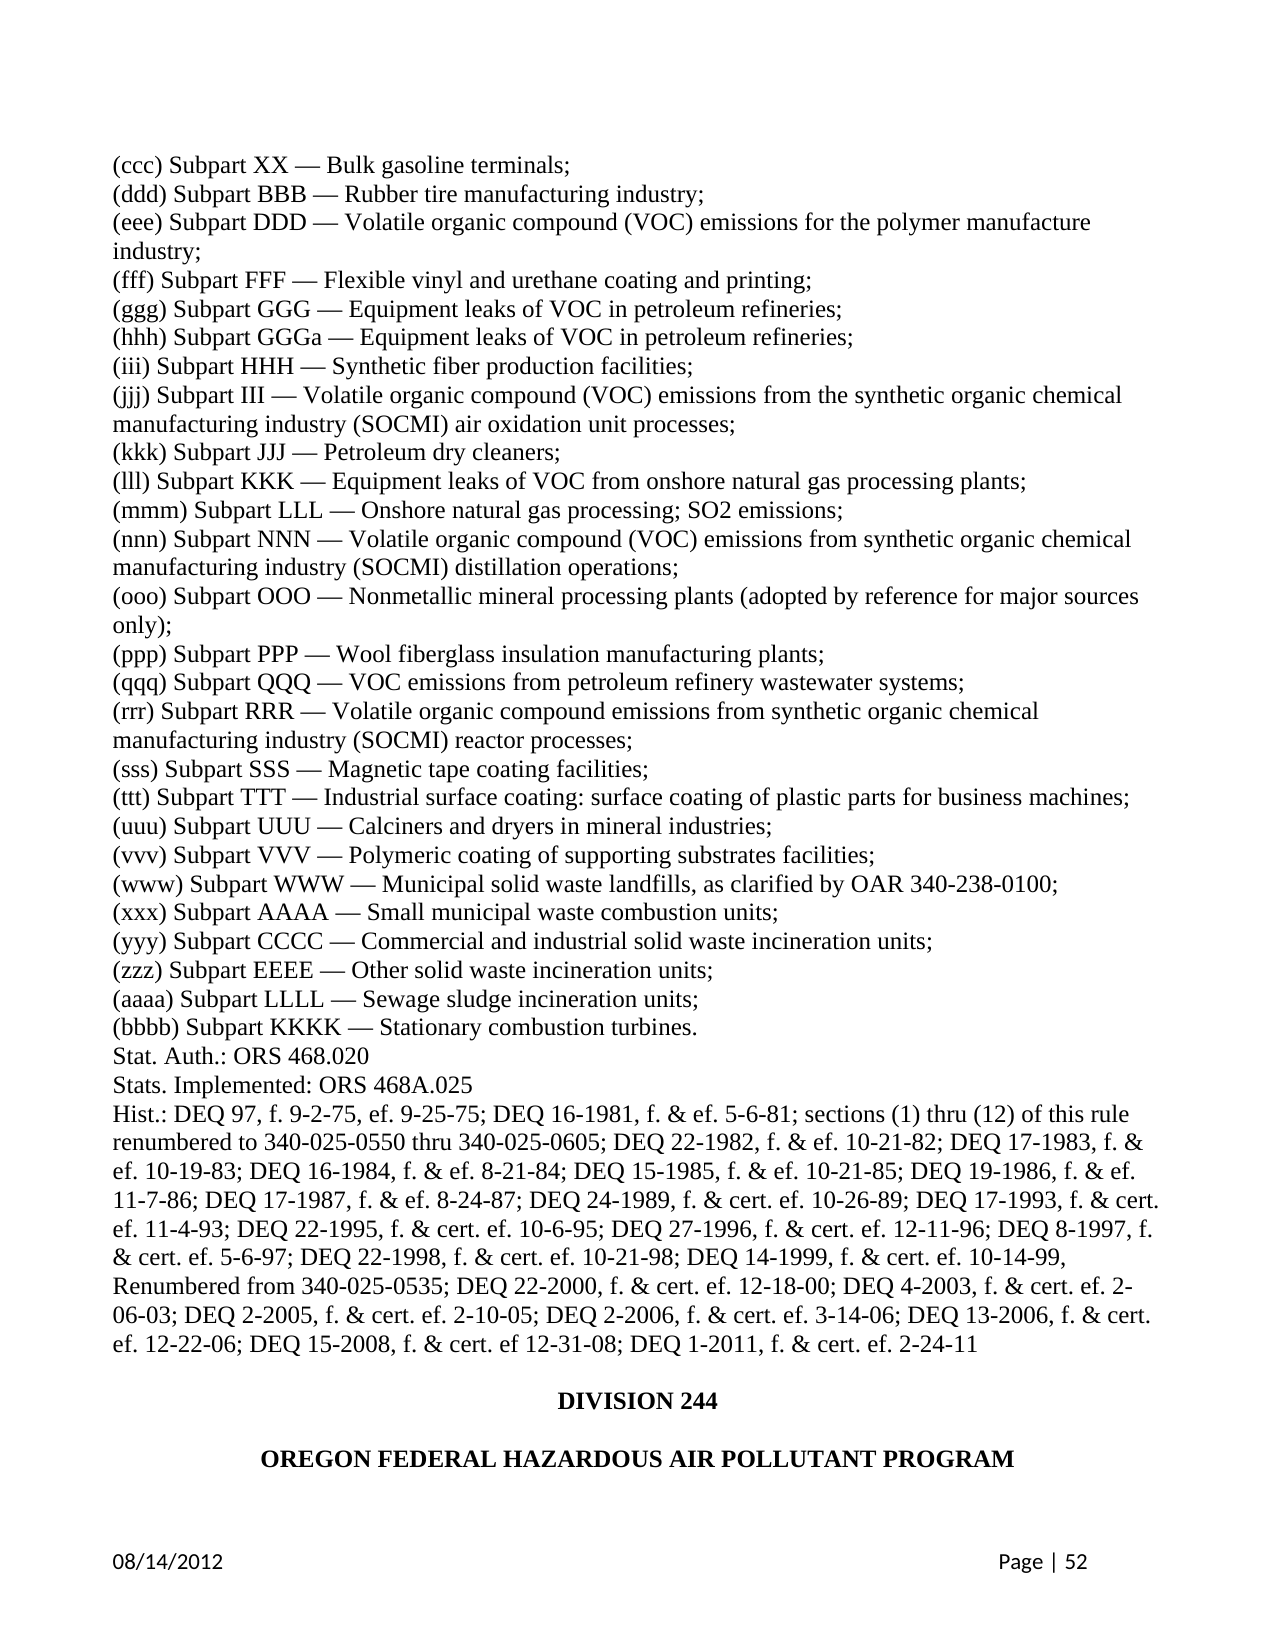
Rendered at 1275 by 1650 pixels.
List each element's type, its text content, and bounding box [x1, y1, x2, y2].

text (fff) Subpart FFF — Flexible vinyl and urethane coating and printing; [112, 265, 1162, 294]
text (jjj) Subpart III — Volatile organic compound (VOC) emissions from the synthetic organic chemical manufacturing industry (SOCMI) air oxidation unit processes; [112, 380, 1162, 437]
text (ttt) Subpart TTT — Industrial surface coating: surface coating of plastic parts for business machines; [112, 782, 1162, 811]
text (ggg) Subpart GGG — Equipment leaks of VOC in petroleum refineries; [112, 294, 1162, 322]
text DIVISION 244 [112, 1386, 1162, 1415]
text (sss) Subpart SSS — Magnetic tape coating facilities; [112, 754, 1162, 782]
text (ddd) Subpart BBB — Rubber tire manufacturing industry; [112, 179, 1162, 207]
text (zzz) Subpart EEEE — Other solid waste incineration units; [112, 955, 1162, 984]
text (hhh) Subpart GGGa — Equipment leaks of VOC in petroleum refineries; [112, 322, 1162, 351]
text (eee) Subpart DDD — Volatile organic compound (VOC) emissions for the polymer manufacture industry; [112, 207, 1162, 265]
text (ccc) Subpart XX — Bulk gasoline terminals; [112, 150, 1162, 179]
text (vvv) Subpart VVV — Polymeric coating of supporting substrates facilities; [112, 840, 1162, 869]
text OREGON FEDERAL HAZARDOUS AIR POLLUTANT PROGRAM [112, 1444, 1162, 1473]
text (bbbb) Subpart KKKK — Stationary combustion turbines. [112, 1012, 1162, 1041]
text Stat. Auth.: ORS 468.020 Stats. Implemented: ORS 468A.025 Hist.: DEQ 97, f. 9-2-75, ef. 9-25-75; DEQ 16-1981, f. & ef. 5-6-81; sections (1) thru (12) of this rule renumbered to 340-025-0550 thru 340-025-0605; DEQ 22-1982, f. & ef. 10-21-82; DEQ 17-1983, f. & ef. 10-19-83; DEQ 16-1984, f. & ef. 8-21-84; DEQ 15-1985, f. & ef. 10-21-85; DEQ 19-1986, f. & ef. 11-7-86; DEQ 17-1987, f. & ef. 8-24-87; DEQ 24-1989, f. & cert. ef. 10-26-89; DEQ 17-1993, f. & cert. ef. 11-4-93; DEQ 22-1995, f. & cert. ef. 10-6-95; DEQ 27-1996, f. & cert. ef. 12-11-96; DEQ 8-1997, f. & cert. ef. 5-6-97; DEQ 22-1998, f. & cert. ef. 10-21-98; DEQ 14-1999, f. & cert. ef. 10-14-99, Renumbered from 340-025-0535; DEQ 22-2000, f. & cert. ef. 12-18-00; DEQ 4-2003, f. & cert. ef. 2-06-03; DEQ 2-2005, f. & cert. ef. 2-10-05; DEQ 2-2006, f. & cert. ef. 3-14-06; DEQ 13-2006, f. & cert. ef. 12-22-06; DEQ 15-2008, f. & cert. ef 12-31-08; DEQ 1-2011, f. & cert. ef. 2-24-11 [112, 1041, 1162, 1357]
text (nnn) Subpart NNN — Volatile organic compound (VOC) emissions from synthetic organic chemical manufacturing industry (SOCMI) distillation operations; [112, 524, 1162, 581]
text (rrr) Subpart RRR — Volatile organic compound emissions from synthetic organic chemical manufacturing industry (SOCMI) reactor processes; [112, 696, 1162, 754]
text (www) Subpart WWW — Municipal solid waste landfills, as clarified by OAR 340-238-0100; [112, 869, 1162, 897]
text (ppp) Subpart PPP — Wool fiberglass insulation manufacturing plants; [112, 639, 1162, 667]
text (iii) Subpart HHH — Synthetic fiber production facilities; [112, 351, 1162, 380]
text (xxx) Subpart AAAA — Small municipal waste combustion units; [112, 897, 1162, 926]
text (lll) Subpart KKK — Equipment leaks of VOC from onshore natural gas processing plants; [112, 466, 1162, 495]
text (mmm) Subpart LLL — Onshore natural gas processing; SO2 emissions; [112, 495, 1162, 524]
text (uuu) Subpart UUU — Calciners and dryers in mineral industries; [112, 811, 1162, 840]
text (kkk) Subpart JJJ — Petroleum dry cleaners; [112, 437, 1162, 466]
text (aaaa) Subpart LLLL — Sewage sludge incineration units; [112, 984, 1162, 1012]
text (yyy) Subpart CCCC — Commercial and industrial solid waste incineration units; [112, 926, 1162, 955]
text (ooo) Subpart OOO — Nonmetallic mineral processing plants (adopted by reference for major sources only); [112, 581, 1162, 639]
text (qqq) Subpart QQQ — VOC emissions from petroleum refinery wastewater systems; [112, 667, 1162, 696]
